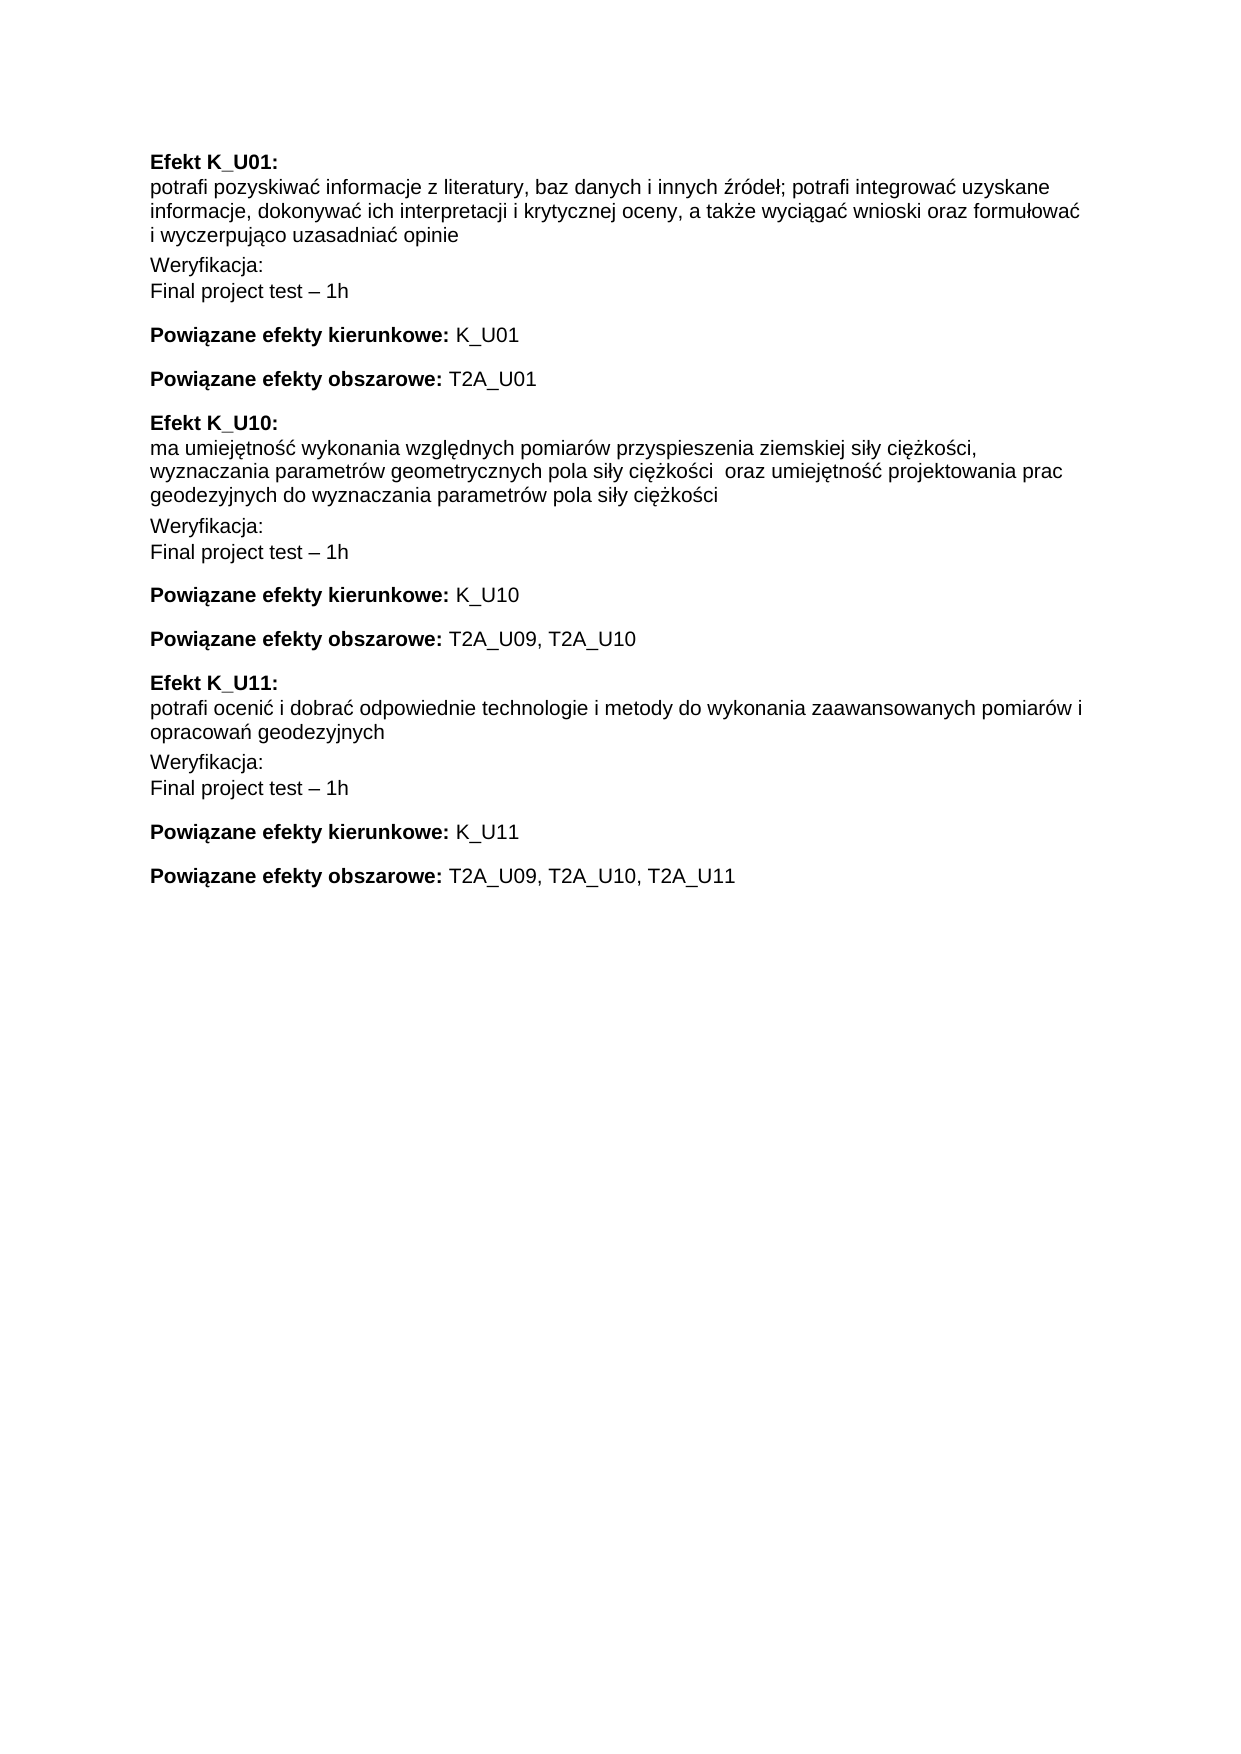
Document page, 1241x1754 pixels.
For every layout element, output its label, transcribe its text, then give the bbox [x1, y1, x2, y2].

text Powiązane efekty kierunkowe: K_U01 [150, 323, 1090, 347]
text potrafi ocenić i dobrać odpowiednie technologie i metody do wykonania zaawansowanych pomiarów i opracowań geodezyjnych [150, 696, 1090, 744]
text Efekt K_U10: [150, 410, 1090, 434]
text Final project test – 1h [150, 279, 1090, 303]
text Weryfikacja: [150, 513, 1090, 537]
text Powiązane efekty obszarowe: T2A_U09, T2A_U10, T2A_U11 [150, 863, 1090, 887]
text Efekt K_U11: [150, 671, 1090, 695]
text ma umiejętność wykonania względnych pomiarów przyspieszenia ziemskiej siły ciężkości, wyznaczania parametrów geometrycznych pola siły ciężkości oraz umiejętność projektowania prac geodezyjnych do wyznaczania parametrów pola siły ciężkości [150, 435, 1090, 507]
text Powiązane efekty kierunkowe: K_U11 [150, 820, 1090, 844]
text Weryfikacja: [150, 750, 1090, 774]
text Powiązane efekty kierunkowe: K_U10 [150, 583, 1090, 607]
text Efekt K_U01: [150, 150, 1090, 174]
text potrafi pozyskiwać informacje z literatury, baz danych i innych źródeł; potrafi integrować uzyskane informacje, dokonywać ich interpretacji i krytycznej oceny, a także wyciągać wnioski oraz formułować i wyczerpująco uzasadniać opinie [150, 175, 1090, 247]
text Powiązane efekty obszarowe: T2A_U01 [150, 367, 1090, 391]
text Powiązane efekty obszarowe: T2A_U09, T2A_U10 [150, 627, 1090, 651]
text Weryfikacja: [150, 253, 1090, 277]
text Final project test – 1h [150, 776, 1090, 800]
text Final project test – 1h [150, 539, 1090, 563]
